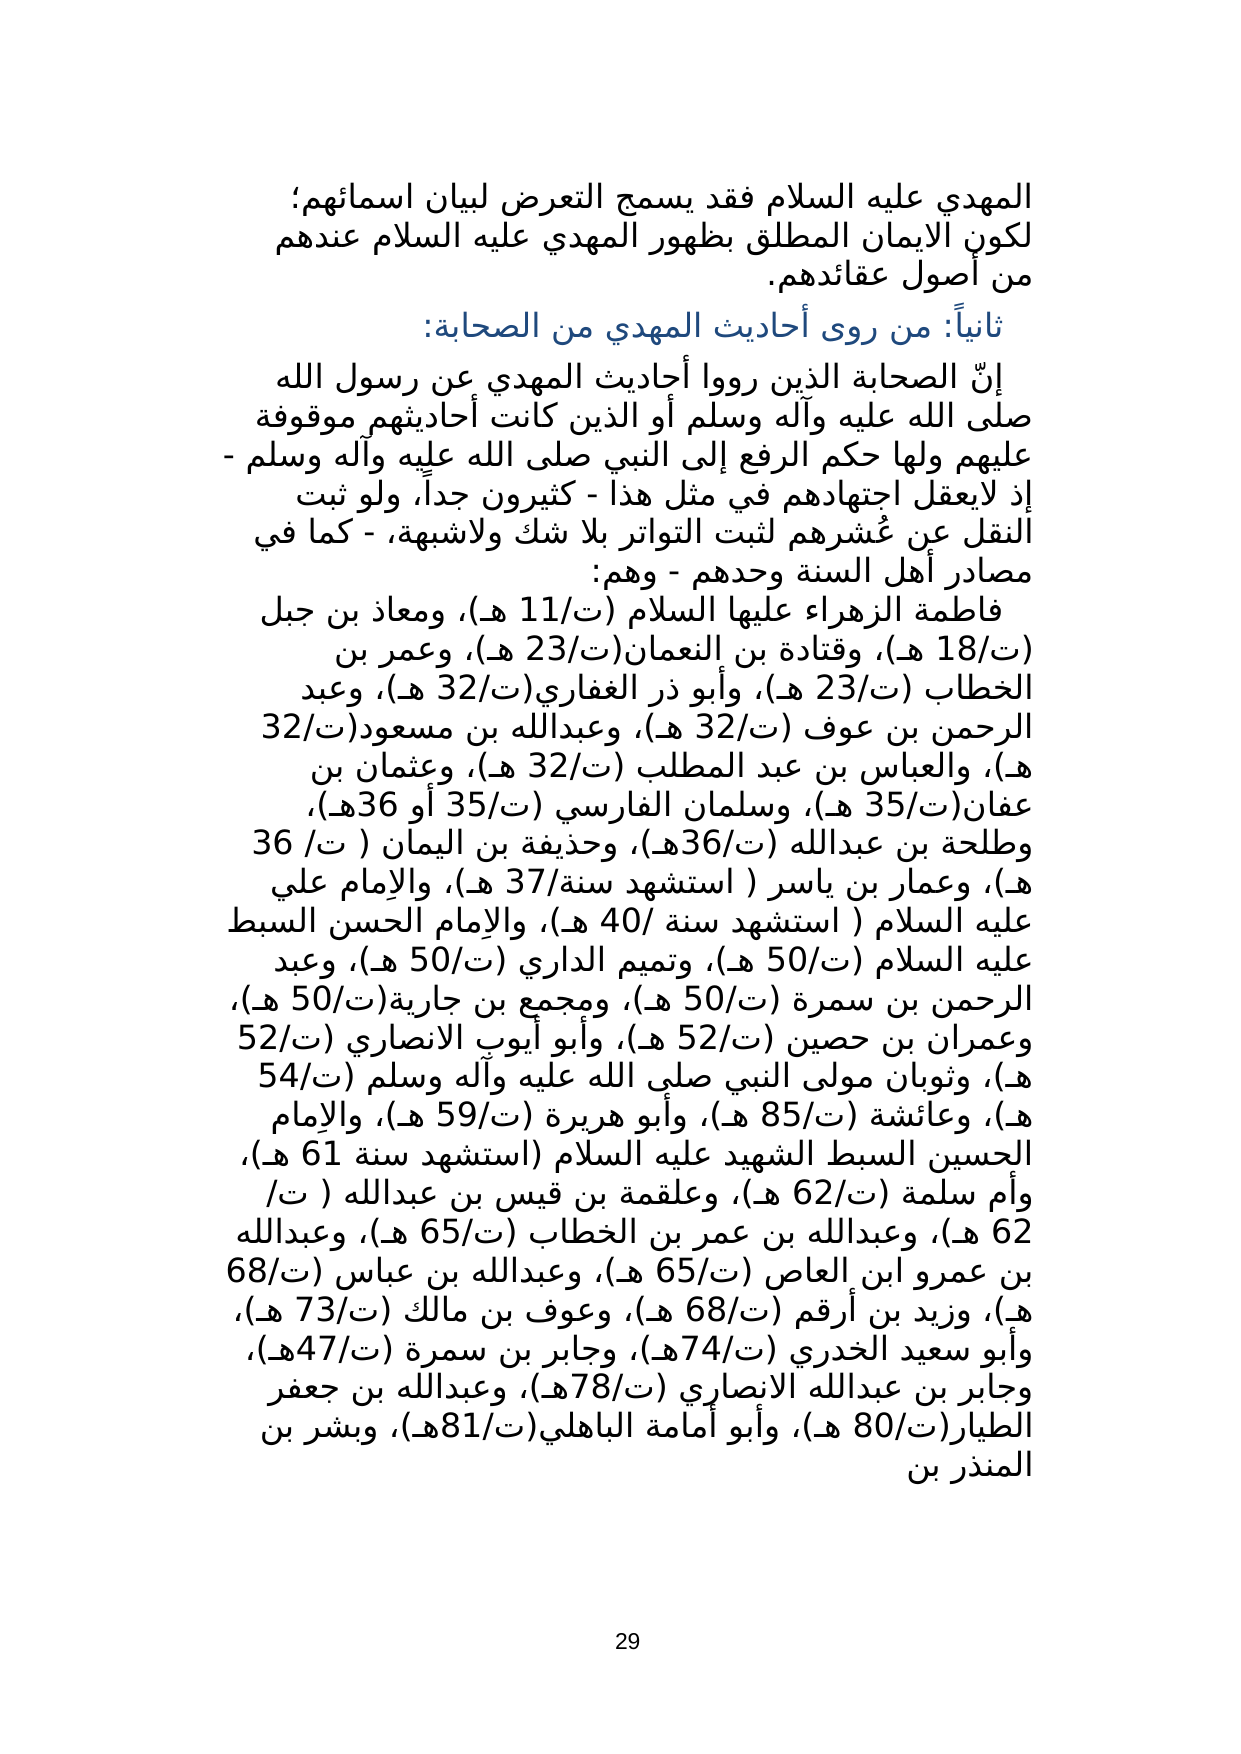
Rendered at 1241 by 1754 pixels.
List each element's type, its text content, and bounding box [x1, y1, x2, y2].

text فاطمة الزهراء عليها السلام (ت/11 هـ)، ومعاذ بن جبل (ت/18 هـ)، وقتادة بن النعمان(ت/23 هـ)، وعمر بن الخطاب (ت/23 هـ)، وأبو ذر الغفاري(ت/32 هـ)، وعبد الرحمن بن عوف (ت/32 هـ)، وعبدالله بن مسعود(ت/32 هـ)، والعباس بن عبد المطلب (ت/32 هـ)، وعثمان بن عفان(ت/35 هـ)، وسلمان الفارسي (ت/35 أو 36هـ)، وطلحة بن عبدالله (ت/36هـ)، وحذيفة بن اليمان ( ت/ 36 هـ)، وعمار بن ياسر ( استشهد سنة/37 هـ)، والاِمام علي عليه السلام ( استشهد سنة /40 هـ)، والاِمام الحسن السبط عليه السلام (ت/50 هـ)، وتميم الداري (ت/50 هـ)، وعبد الرحمن بن سمرة (ت/50 هـ)، ومجمع بن جارية(ت/50 هـ)، وعمران بن حصين (ت/52 هـ)، وأبو أيوب الانصاري (ت/52 هـ)، وثوبان مولى النبي صلى الله عليه وآله وسلم (ت/54 هـ)، وعائشة (ت/85 هـ)، وأبو هريرة (ت/59 هـ)، والاِمام الحسين السبط الشهيد عليه السلام (استشهد سنة 61 هـ)، وأم سلمة (ت/62 هـ)، وعلقمة بن قيس بن عبدالله ( ت/ 62 هـ)، وعبدالله بن عمر بن الخطاب (ت/65 هـ)، وعبدالله بن عمرو ابن العاص (ت/65 هـ)، وعبدالله بن عباس (ت/68 هـ)، وزيد بن أرقم (ت/68 هـ)، وعوف بن مالك (ت/73 هـ)، وأبو سعيد الخدري (ت/74هـ)، وجابر بن سمرة (ت/47هـ)، وجابر بن عبدالله الانصاري (ت/78هـ)، وعبدالله بن جعفر الطيار(ت/80 هـ)، وأبو أمامة الباهلي(ت/81هـ)، وبشر بن المنذر بن [222, 591, 1033, 1484]
subtitle ثانياً: من روى أحاديث المهدي من الصحابة: [222, 306, 1033, 345]
text إنّ الصحابة الذين رووا أحاديث المهدي عن رسول الله صلى الله عليه وآله وسلم أو الذين كانت أحاديثهم موقوفة عليهم ولها حكم الرفع إلى النبي صلى الله عليه وآله وسلم - إذ لايعقل اجتهادهم في مثل هذا - كثيرون جداً، ولو ثبت النقل عن عُشرهم لثبت التواتر بلا شك ولاشبهة، - كما في مصادر أهل السنة وحدهم - وهم: [222, 358, 1033, 591]
text المهدي عليه السلام فقد يسمج التعرض لبيان اسمائهم؛ لكون الايمان المطلق بظهور المهدي عليه السلام عندهم من أصول عقائدهم. [222, 177, 1033, 294]
